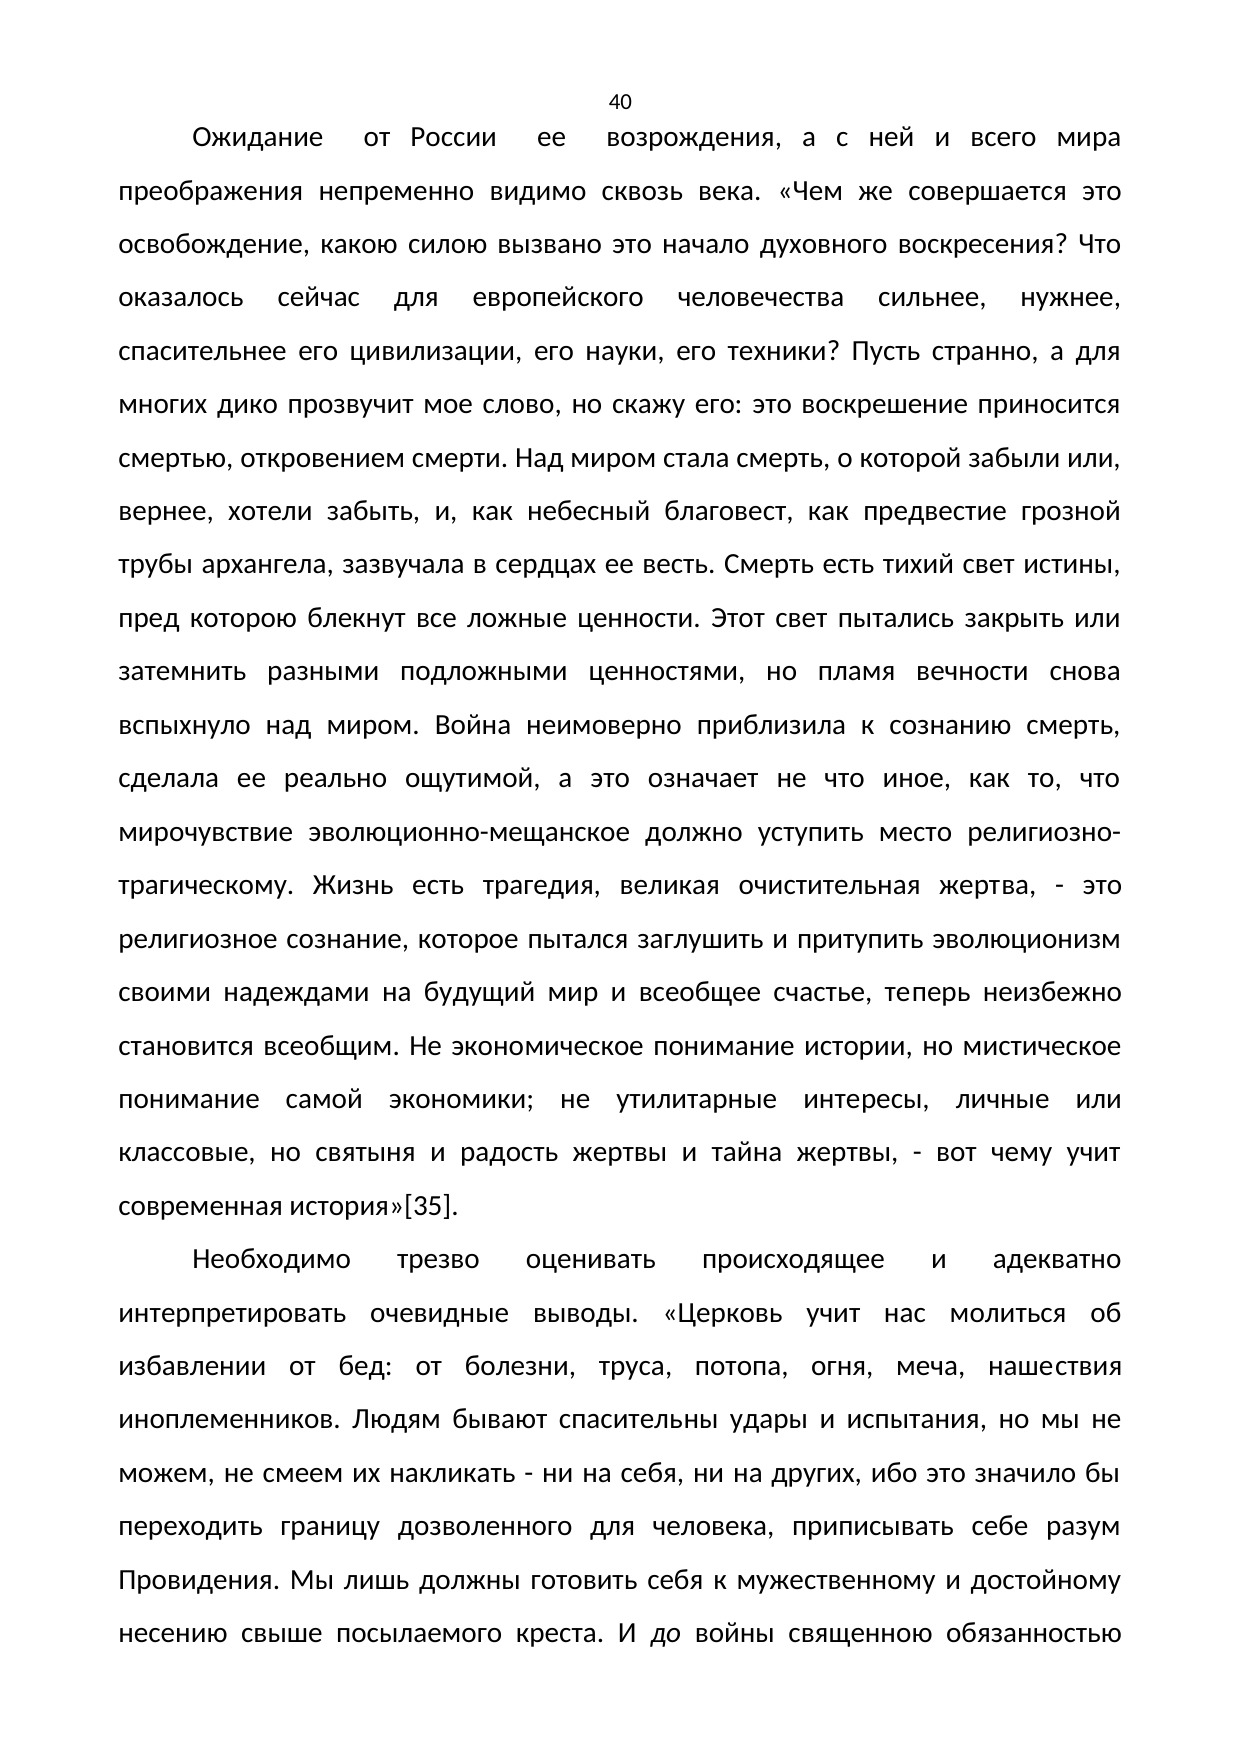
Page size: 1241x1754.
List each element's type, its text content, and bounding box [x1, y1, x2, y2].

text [118, 1240, 1122, 1650]
text Ожидание от России ее возрождения, а с ней и всего мира преображения непременно видимо сквозь века. «Чем же совершается это освобождение, какою силою вызвано это начало духовного воскресения? Что оказалось сейчас для европейского человечества сильнее, нужнее, спасительнее его цивилизации, его науки, его техники? Пусть странно, а для многих дико прозвучит мое слово, но скажу его: это воскрешение приносится смертью, откровением смерти. Над миром стала смерть, о которой забыли или, вернее, хотели забыть, и, как небесный благовест, как предвестие грозной трубы архангела, зазвучала в сердцах ее весть. Смерть есть тихий свет истины, пред которою блекнут все ложные ценности. Этот свет пытались закрыть или затемнить разными подложными ценностями, но пламя вечности снова вспыхнуло над миром. Война неимоверно приблизила к сознанию смерть, сделала ее реально ощутимой, а это означает не что иное, как то, что мирочувствие эволюционно-мещанское должно уступить место религиозно-трагическому. Жизнь есть трагедия, великая очистительная жертва, - это религиозное сознание, которое пытался заглушить и притупить эволюционизм своими надеждами на будущий мир и всеобщее счастье, теперь неизбежно становится всеобщим. Не экономическое понимание истории, но мистическое понимание самой экономики; не утилитарные интересы, личные или классовые, но святыня и радость жертвы и тайна жертвы, - вот чему учит современная история»[35]. [118, 118, 1122, 1222]
